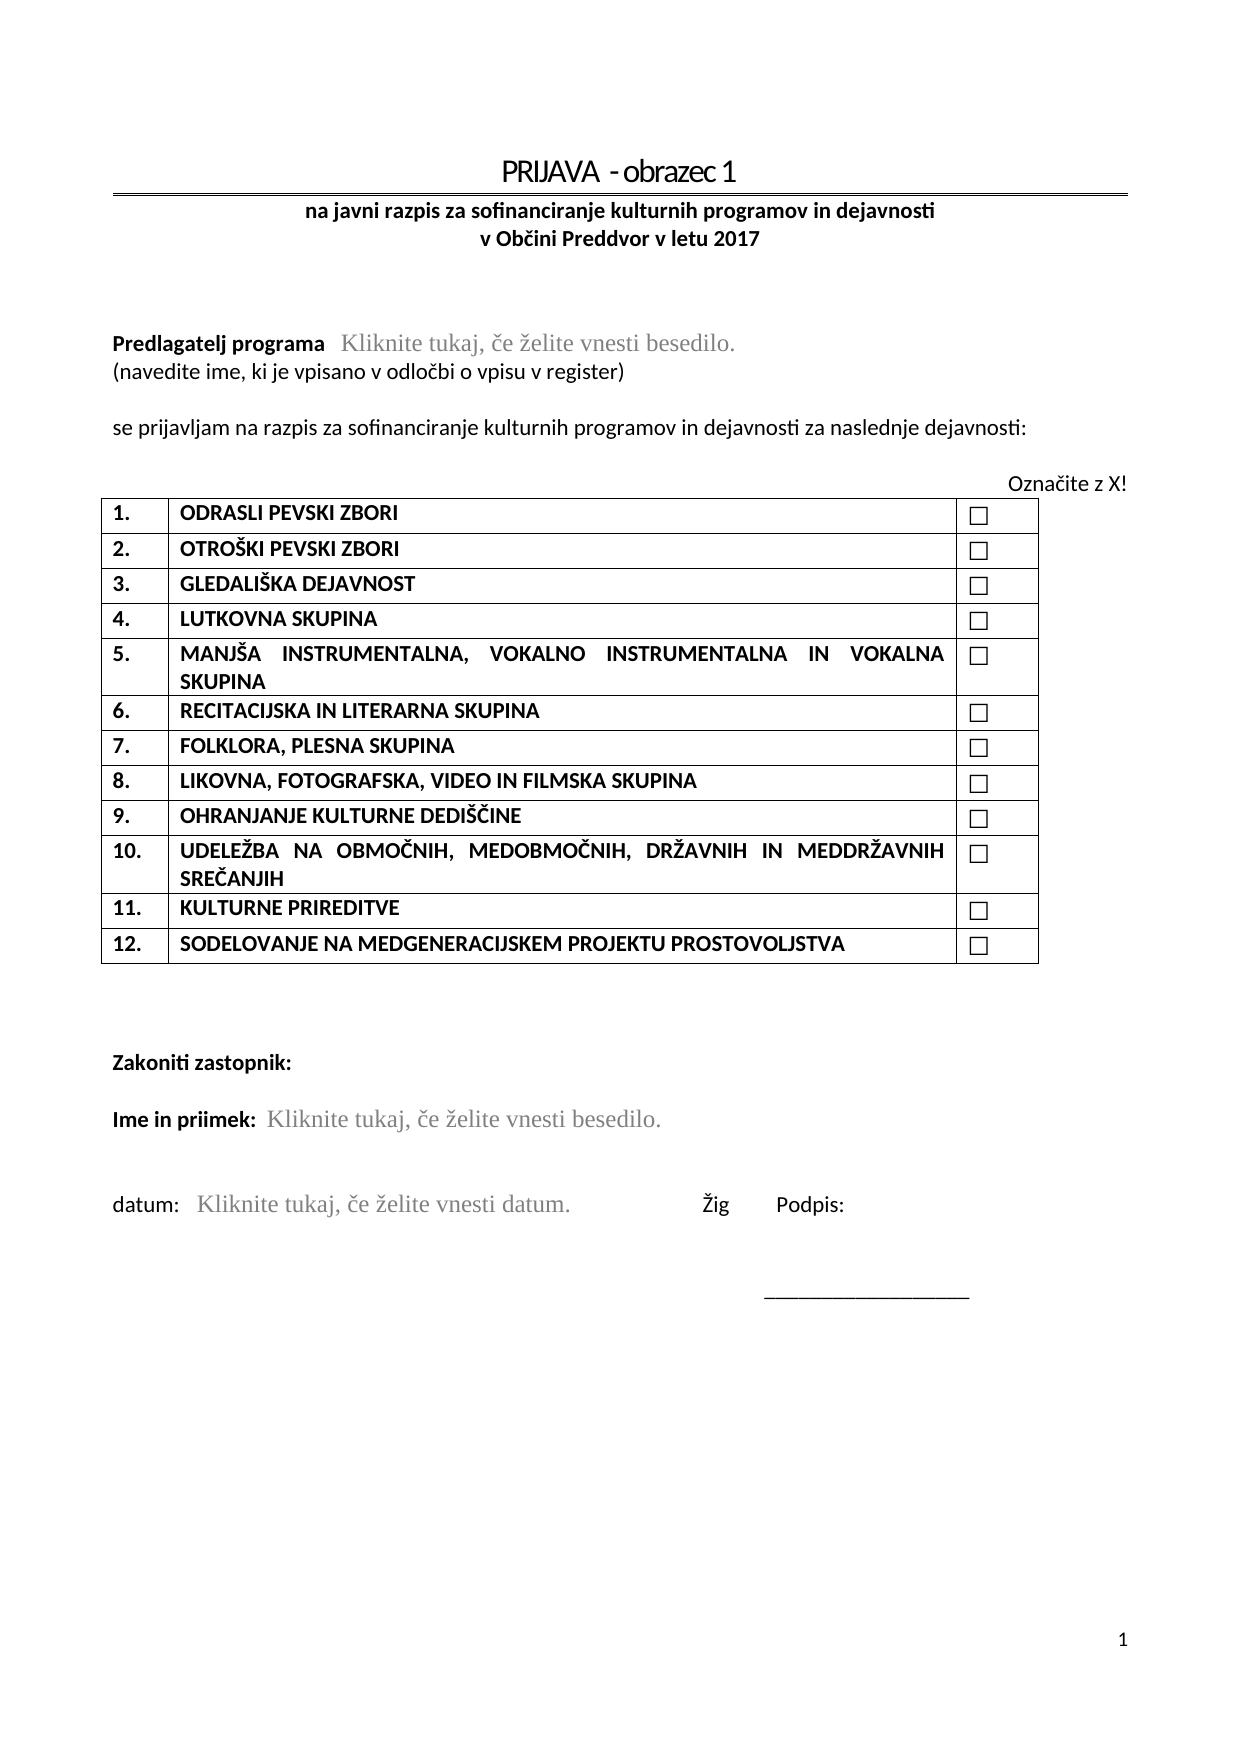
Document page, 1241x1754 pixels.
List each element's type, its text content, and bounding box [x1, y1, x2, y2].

table_cell OTROŠKI PEVSKI ZBORI [169, 534, 956, 568]
table_cell 9. [102, 801, 168, 835]
table_cell 3. [102, 569, 168, 603]
table_cell 5. [102, 639, 168, 695]
table_cell FOLKLORA, PLESNA SKUPINA [169, 731, 956, 765]
text Ime in priimek: [112, 1104, 1128, 1133]
table_cell 4. [102, 604, 168, 638]
text Predlagatelj programa [112, 328, 1128, 357]
table_cell SODELOVANJE NA MEDGENERACIJSKEM PROJEKTU PROSTOVOLJSTVA [169, 929, 956, 963]
text se prijavljam na razpis za sofinanciranje kulturnih programov in dejavnosti za naslednje dejavnosti: [112, 413, 1128, 441]
table_cell 12. [102, 929, 168, 963]
table_cell KULTURNE PRIREDITVE [169, 894, 956, 928]
table_cell 11. [102, 894, 168, 928]
table_cell 2. [102, 534, 168, 568]
table_cell 8. [102, 766, 168, 800]
text datum: Žig Podpis: [112, 1189, 1128, 1246]
text Označite z X! [112, 469, 1128, 497]
text na javni razpis za sofinanciranje kulturnih programov in dejavnosti [112, 196, 1128, 224]
table_cell 10. [102, 836, 168, 892]
table_cell 6. [102, 696, 168, 730]
table_cell GLEDALIŠKA DEJAVNOST [169, 569, 956, 603]
table_cell MANJŠA INSTRUMENTALNA, VOKALNO INSTRUMENTALNA IN VOKALNA SKUPINA [169, 639, 956, 695]
text Zakoniti zastopnik: [112, 1048, 1128, 1076]
table_cell 7. [102, 731, 168, 765]
table_header 1. [102, 499, 168, 533]
text v Občini Preddvor v letu 2017 [112, 224, 1128, 252]
text (navedite ime, ki je vpisano v odločbi o vpisu v register) [112, 357, 1128, 385]
text __________________ [112, 1274, 1128, 1302]
table_cell LUTKOVNA SKUPINA [169, 604, 956, 638]
subtitle PRIJAVA - obrazec 1 [112, 150, 1128, 196]
table_cell UDELEŽBA NA OBMOČNIH, MEDOBMOČNIH, DRŽAVNIH IN MEDDRŽAVNIH SREČANJIH [169, 836, 956, 892]
table_cell RECITACIJSKA IN LITERARNA SKUPINA [169, 696, 956, 730]
table_cell LIKOVNA, FOTOGRAFSKA, VIDEO IN FILMSKA SKUPINA [169, 766, 956, 800]
table_cell OHRANJANJE KULTURNE DEDIŠČINE [169, 801, 956, 835]
table_header ODRASLI PEVSKI ZBORI [169, 499, 956, 533]
